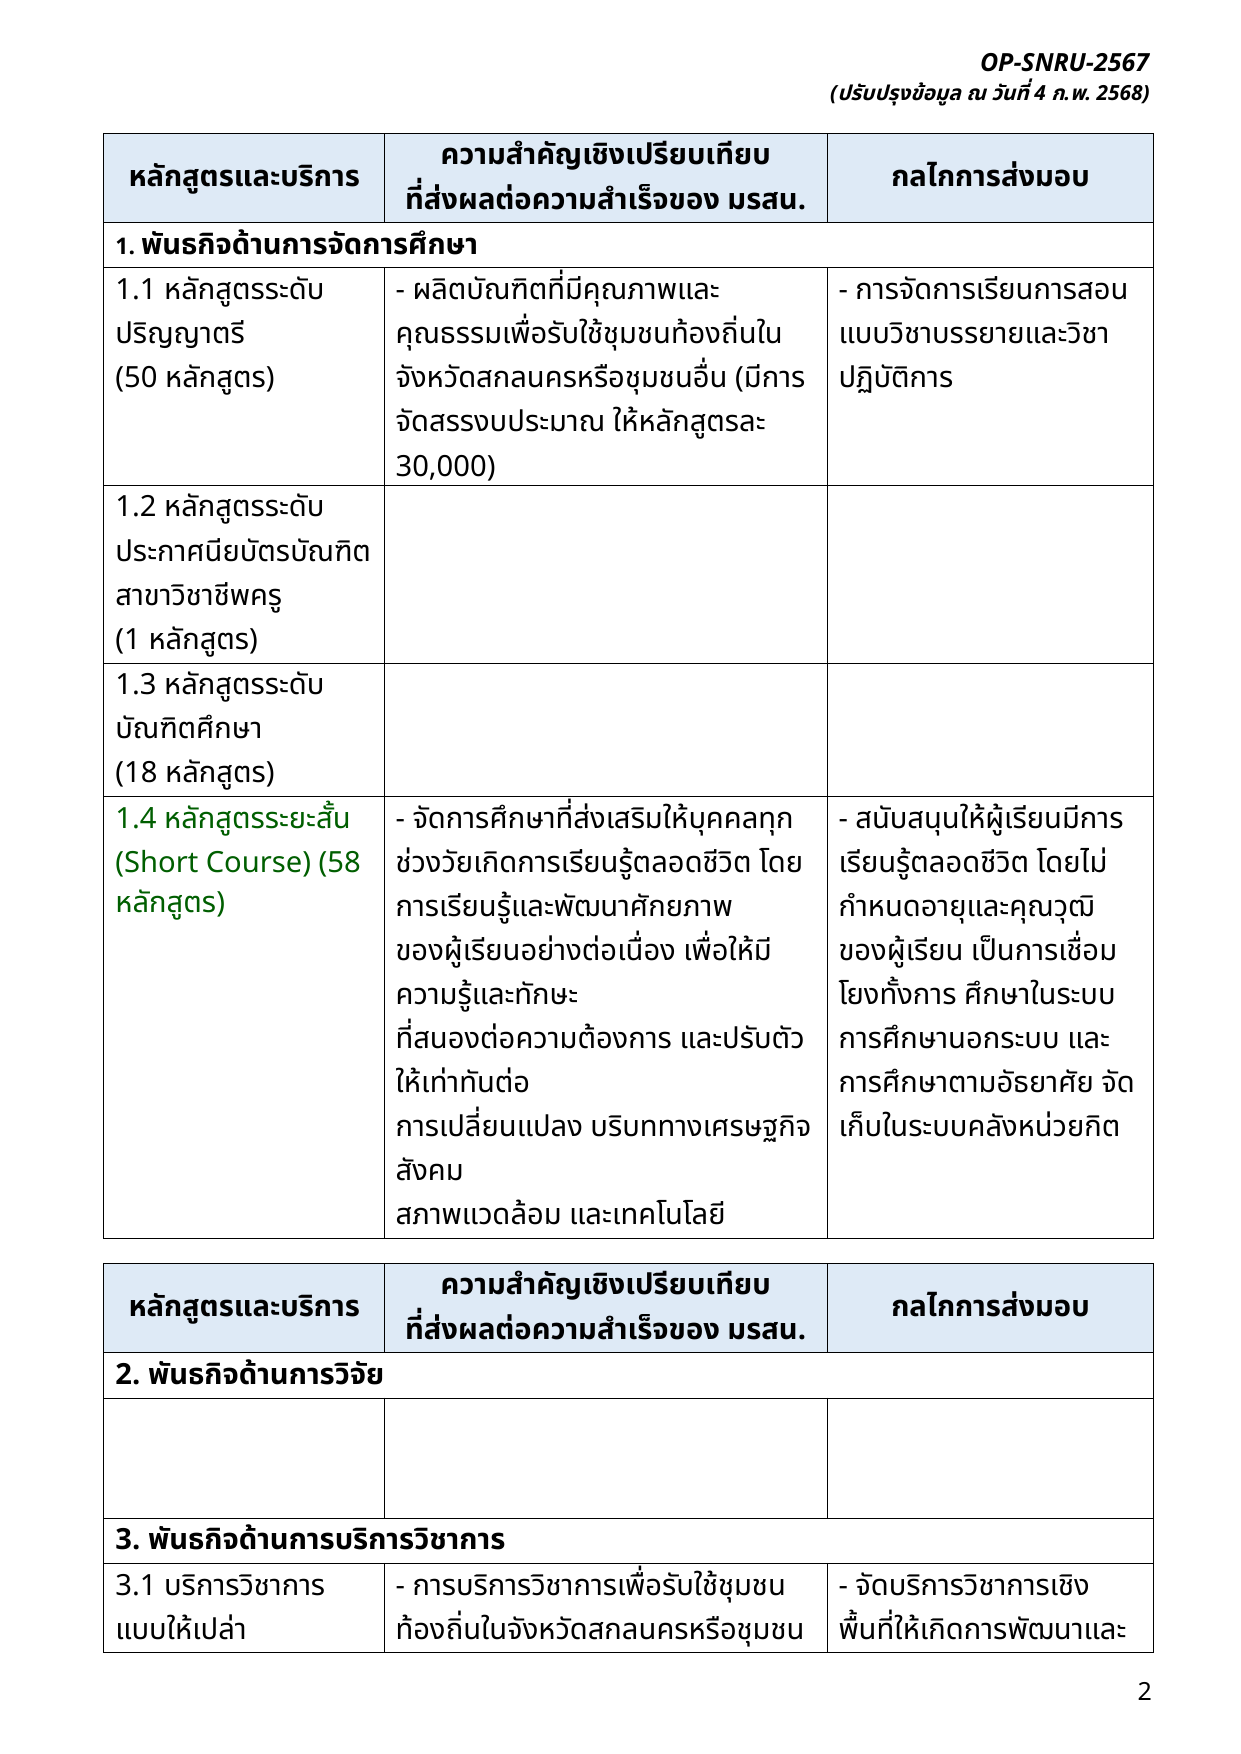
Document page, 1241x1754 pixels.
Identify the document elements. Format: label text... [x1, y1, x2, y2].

table_header กลไกการส่งมอบ [828, 1264, 1153, 1352]
table_cell [385, 664, 827, 796]
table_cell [385, 1564, 827, 1652]
table_cell 1.3 หลักสูตรระดับบัณฑิตศึกษา (18 หลักสูตร) [104, 664, 384, 796]
table_cell - ผลิตบัณฑิตที่มีคุณภาพและคุณธรรมเพื่อรับใช้ชุมชนท้องถิ่นในจังหวัดสกลนครหรือชุมชนอื่น (มีการจัดสรรงบประมาณ ให้หลักสูตรละ 30,000) [385, 268, 827, 485]
table_cell [828, 1399, 1153, 1518]
table_cell 1.2 หลักสูตรระดับประกาศนียบัตรบัณฑิต สาขาวิชาชีพครู (1 หลักสูตร) [104, 486, 384, 662]
table_header หลักสูตรและบริการ [104, 1264, 384, 1352]
table_cell [385, 486, 827, 662]
table_cell 2. พันธกิจด้านการวิจัย [104, 1353, 1153, 1397]
table_header กลไกการส่งมอบ [828, 134, 1153, 222]
table_cell - จัดการศึกษาที่ส่งเสริมให้บุคคลทุกช่วงวัยเกิดการเรียนรู้ตลอดชีวิต โดยการเรียนรู้และพัฒนาศักยภาพ ของผู้เรียนอย่างต่อเนื่อง เพื่อให้มีความรู้และทักษะ ที่สนองต่อความต้องการ และปรับตัวให้เท่าทันต่อ การเปลี่ยนแปลง บริบททางเศรษฐกิจ สังคม สภาพแวดล้อม และเทคโนโลยี [385, 797, 827, 1238]
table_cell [828, 1564, 1153, 1652]
table_cell [828, 664, 1153, 796]
table_cell [828, 486, 1153, 662]
table_cell 1. พันธกิจด้านการจัดการศึกษา [104, 223, 1153, 267]
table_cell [104, 1564, 384, 1652]
table_cell 1.4 หลักสูตรระยะสั้น (Short Course) (58 หลักสูตร) [104, 797, 384, 1238]
table_cell 1.1 หลักสูตรระดับปริญญาตรี (50 หลักสูตร) [104, 268, 384, 485]
table_header ความสำคัญเชิงเปรียบเทียบ ที่ส่งผลต่อความสำเร็จของ มรสน. [385, 134, 827, 222]
table_cell - การจัดการเรียนการสอนแบบวิชาบรรยายและวิชาปฏิบัติการ [828, 268, 1153, 485]
table_cell - สนับสนุนให้ผู้เรียนมีการเรียนรู้ตลอดชีวิต โดยไม่กำหนดอายุและคุณวุฒิ ของผู้เรียน เป็นการเชื่อมโยงทั้งการ ศึกษาในระบบ การศึกษานอกระบบ และการศึกษาตามอัธยาศัย จัดเก็บในระบบคลังหน่วยกิต [828, 797, 1153, 1238]
table_cell [385, 1399, 827, 1518]
table_cell [104, 1399, 384, 1518]
table_header หลักสูตรและบริการ [104, 134, 384, 222]
table_cell 3. พันธกิจด้านการบริการวิชาการ [104, 1519, 1153, 1563]
table_header ความสำคัญเชิงเปรียบเทียบ ที่ส่งผลต่อความสำเร็จของ มรสน. [385, 1264, 827, 1352]
